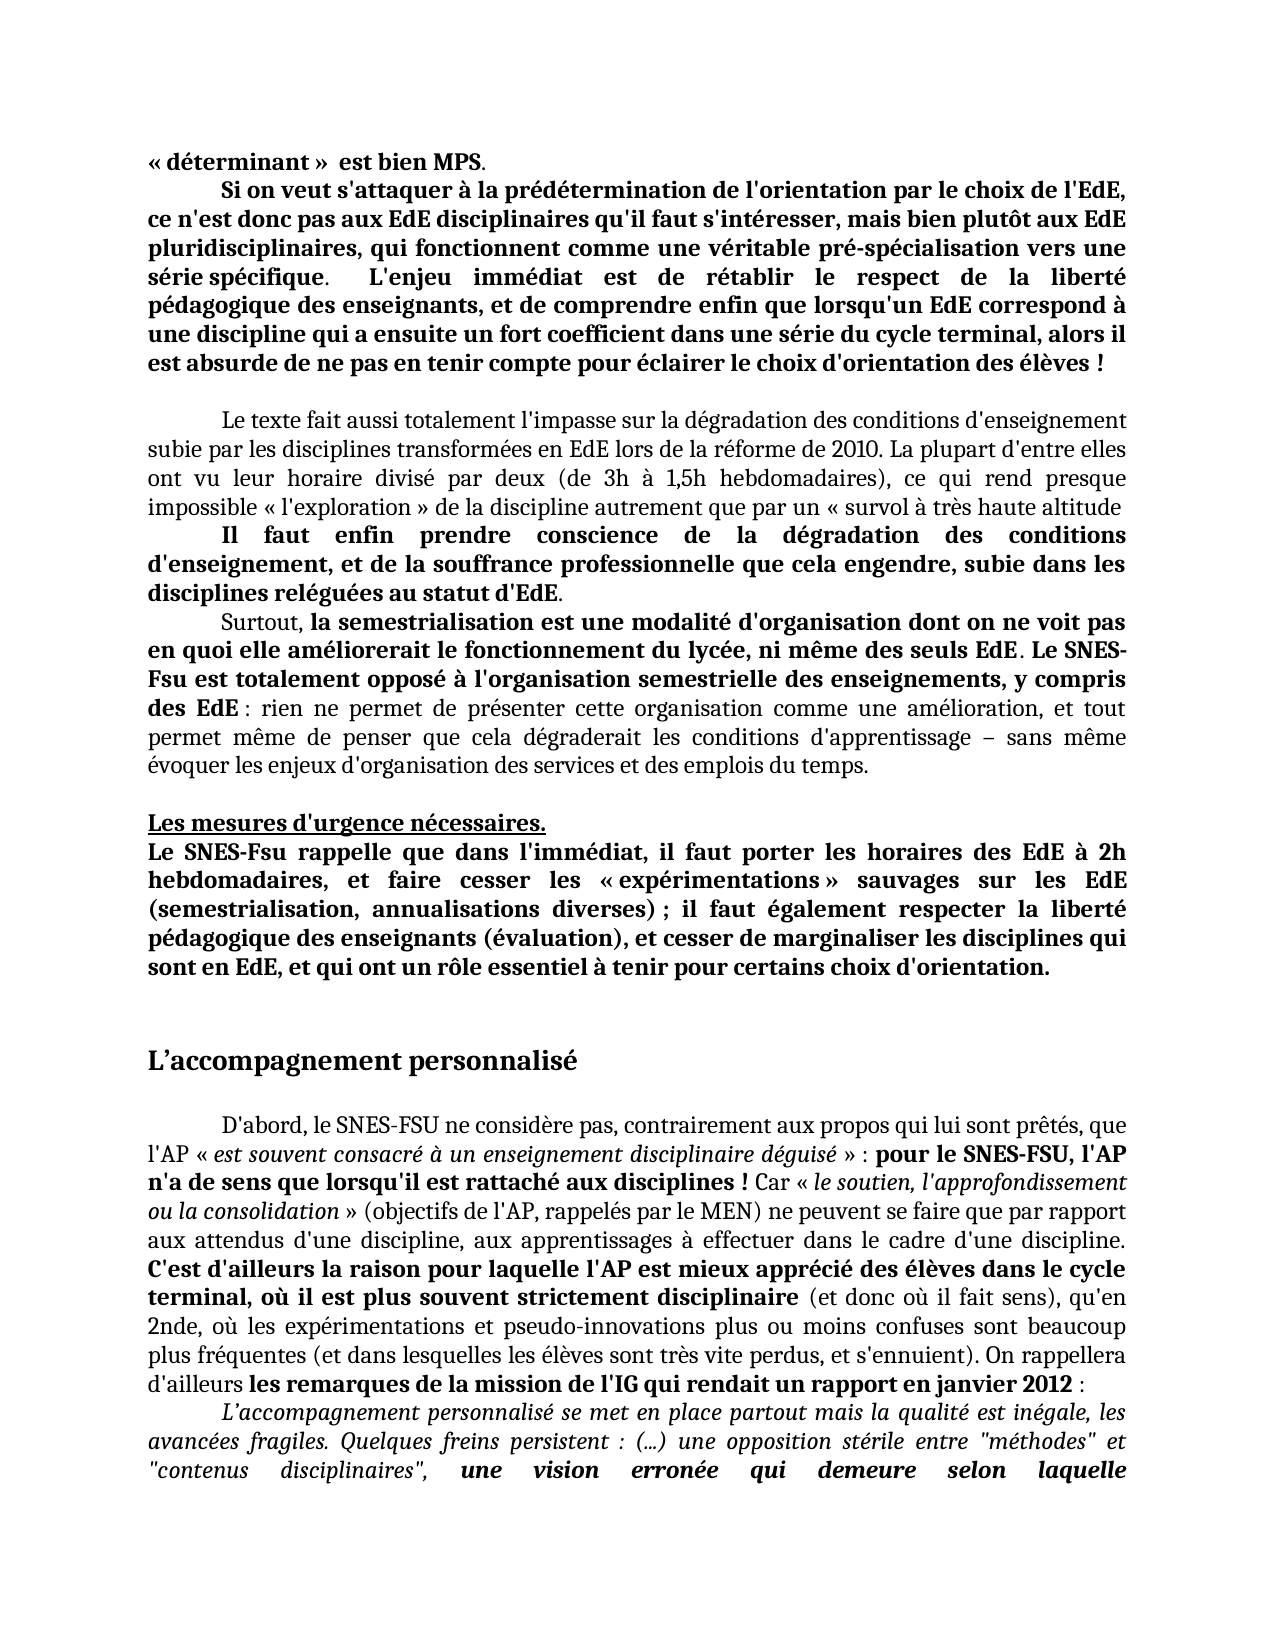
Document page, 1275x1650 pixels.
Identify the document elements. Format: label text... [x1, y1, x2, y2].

text Les mesures d'urgence nécessaires. [148, 809, 1127, 838]
text Si on veut s'attaquer à la prédétermination de l'orientation par le choix de l'EdE, ce n'est donc pas aux EdE disciplinaires qu'il faut s'intéresser, mais bien plutôt aux EdE pluridisciplinaires, qui fonctionnent comme une véritable pré-spécialisation vers une série spécifique. L'enjeu immédiat est de rétablir le respect de la liberté pédagogique des enseignants, et de comprendre enfin que lorsqu'un EdE correspond à une discipline qui a ensuite un fort coefficient dans une série du cycle terminal, alors il est absurde de ne pas en tenir compte pour éclairer le choix d'orientation des élèves ! [148, 176, 1127, 378]
text Le texte fait aussi totalement l'impasse sur la dégradation des conditions d'enseignement subie par les disciplines transformées en EdE lors de la réforme de 2010. La plupart d'entre elles ont vu leur horaire divisé par deux (de 3h à 1,5h hebdomadaires), ce qui rend presque impossible « l'exploration » de la discipline autrement que par un « survol à très haute altitude Il faut enfin prendre conscience de la dégradation des conditions d'enseignement, et de la souffrance professionnelle que cela engendre, subie dans les disciplines reléguées au statut d'EdE. [148, 406, 1127, 608]
text Surtout, la semestrialisation est une modalité d'organisation dont on ne voit pas en quoi elle améliorerait le fonctionnement du lycée, ni même des seuls EdE. Le SNES-Fsu est totalement opposé à l'organisation semestrielle des enseignements, y compris des EdE : rien ne permet de présenter cette organisation comme une amélioration, et tout permet même de penser que cela dégraderait les conditions d'apprentissage – sans même évoquer les enjeux d'organisation des services et des emplois du temps. [148, 608, 1127, 780]
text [148, 148, 1127, 176]
text Le SNES-Fsu rappelle que dans l'immédiat, il faut porter les horaires des EdE à 2h hebdomadaires, et faire cesser les « expérimentations » sauvages sur les EdE (semestrialisation, annualisations diverses) ; il faut également respecter la liberté pédagogique des enseignants (évaluation), et cesser de marginaliser les disciplines qui sont en EdE, et qui ont un rôle essentiel à tenir pour certains choix d'orientation. [148, 838, 1127, 981]
text L’accompagnement personnalisé [148, 1044, 1127, 1077]
text D'abord, le SNES-FSU ne considère pas, contrairement aux propos qui lui sont prêtés, que l'AP « est souvent consacré à un enseignement disciplinaire déguisé » : pour le SNES-FSU, l'AP n'a de sens que lorsqu'il est rattaché aux disciplines ! Car « le soutien, l'approfondissement ou la consolidation » (objectifs de l'AP, rappelés par le MEN) ne peuvent se faire que par rapport aux attendus d'une discipline, aux apprentissages à effectuer dans le cadre d'une discipline. C'est d'ailleurs la raison pour laquelle l'AP est mieux apprécié des élèves dans le cycle terminal, où il est plus souvent strictement disciplinaire (et donc où il fait sens), qu'en 2nde, où les expérimentations et pseudo-innovations plus ou moins confuses sont beaucoup plus fréquentes (et dans lesquelles les élèves sont très vite perdus, et s'ennuient). On rappellera d'ailleurs les remarques de la mission de l'IG qui rendait un rapport en janvier 2012 : [148, 1111, 1127, 1398]
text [148, 1398, 1127, 1484]
